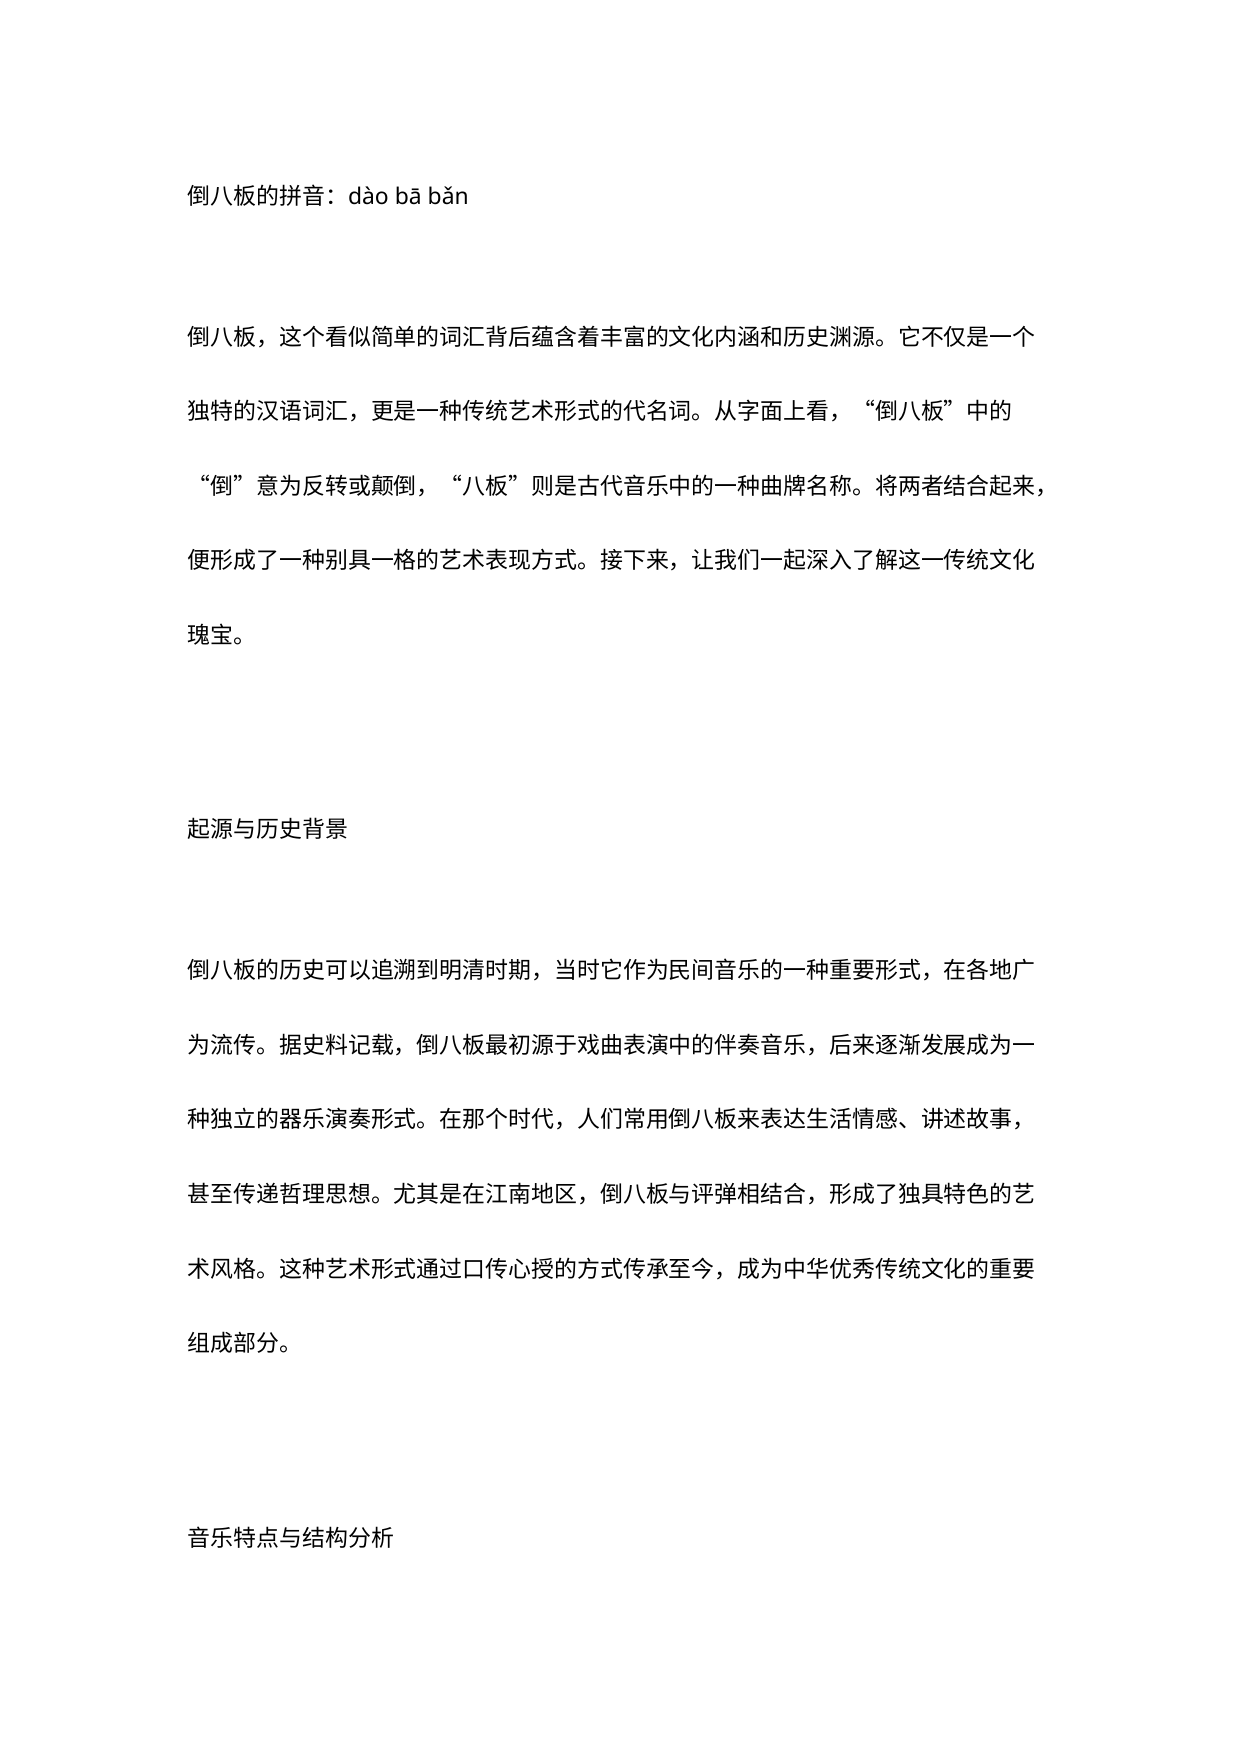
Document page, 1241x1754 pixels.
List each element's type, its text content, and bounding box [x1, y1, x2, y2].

text 起源与历史背景 [187, 796, 1053, 861]
text 倒八板，这个看似简单的词汇背后蕴含着丰富的文化内涵和历史渊源。它不仅是一个独特的汉语词汇，更是一种传统艺术形式的代名词。从字面上看，“倒八板”中的“倒”意为反转或颠倒，“八板”则是古代音乐中的一种曲牌名称。将两者结合起来，便形成了一种别具一格的艺术表现方式。接下来，让我们一起深入了解这一传统文化瑰宝。 [187, 302, 1053, 666]
text 倒八板的历史可以追溯到明清时期，当时它作为民间音乐的一种重要形式，在各地广为流传。据史料记载，倒八板最初源于戏曲表演中的伴奏音乐，后来逐渐发展成为一种独立的器乐演奏形式。在那个时代，人们常用倒八板来表达生活情感、讲述故事，甚至传递哲理思想。尤其是在江南地区，倒八板与评弹相结合，形成了独具特色的艺术风格。这种艺术形式通过口传心授的方式传承至今，成为中华优秀传统文化的重要组成部分。 [187, 936, 1053, 1374]
text 音乐特点与结构分析 [187, 1504, 1053, 1569]
text 倒八板的拼音：dào bā bǎn [187, 162, 1053, 227]
